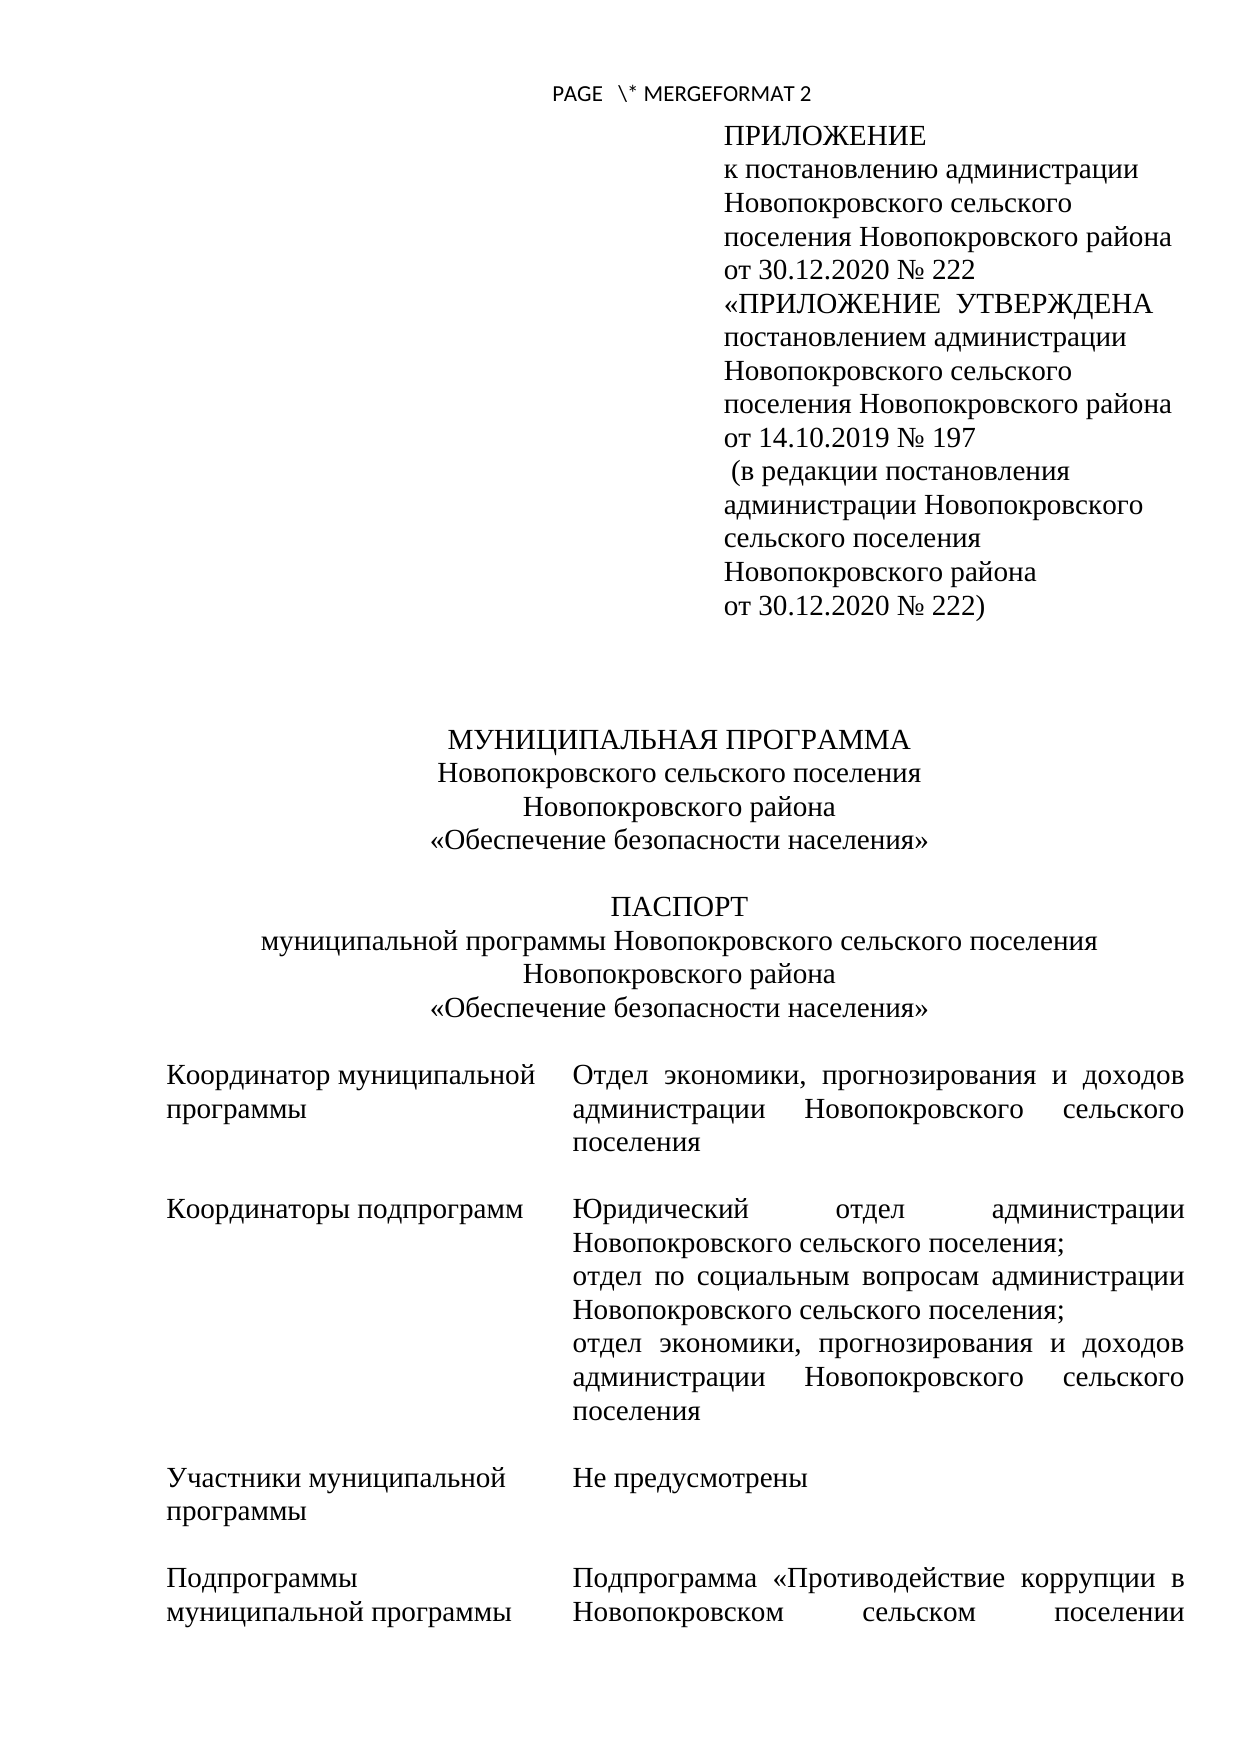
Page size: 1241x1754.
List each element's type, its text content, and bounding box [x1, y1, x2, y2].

text поселения Новопокровского района [723, 219, 1181, 252]
text Новопокровского района [177, 789, 1181, 822]
text от 30.12.2020 № 222) [723, 588, 1181, 621]
text муниципальной программы Новопокровского сельского поселения [177, 923, 1181, 957]
text ПРИЛОЖЕНИЕ [723, 118, 1181, 152]
text ПАСПОРТ [177, 889, 1181, 923]
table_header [155, 1057, 561, 1627]
text Новопокровского района [177, 957, 1181, 990]
text к постановлению администрации [723, 152, 1181, 185]
text «Обеспечение безопасности населения» [177, 990, 1181, 1024]
text «ПРИЛОЖЕНИЕ УТВЕРЖДЕНА [723, 286, 1181, 319]
text администрации Новопокровского [723, 487, 1181, 521]
text Новопокровского района [723, 554, 1181, 588]
text Новопокровского сельского [723, 185, 1181, 219]
text постановлением администрации [723, 319, 1181, 353]
text Новопокровского сельского поселения [177, 755, 1181, 789]
text «Обеспечение безопасности населения» [177, 822, 1181, 856]
text поселения Новопокровского района [723, 386, 1181, 420]
text МУНИЦИПАЛЬНАЯ ПРОГРАММА [177, 722, 1181, 755]
text сельского поселения [723, 521, 1181, 554]
text от 14.10.2019 № 197 [723, 420, 1181, 453]
text от 30.12.2020 № 222 [723, 252, 1181, 286]
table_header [561, 1057, 1196, 1627]
text (в редакции постановления [723, 453, 1181, 487]
text Новопокровского сельского [723, 353, 1181, 386]
